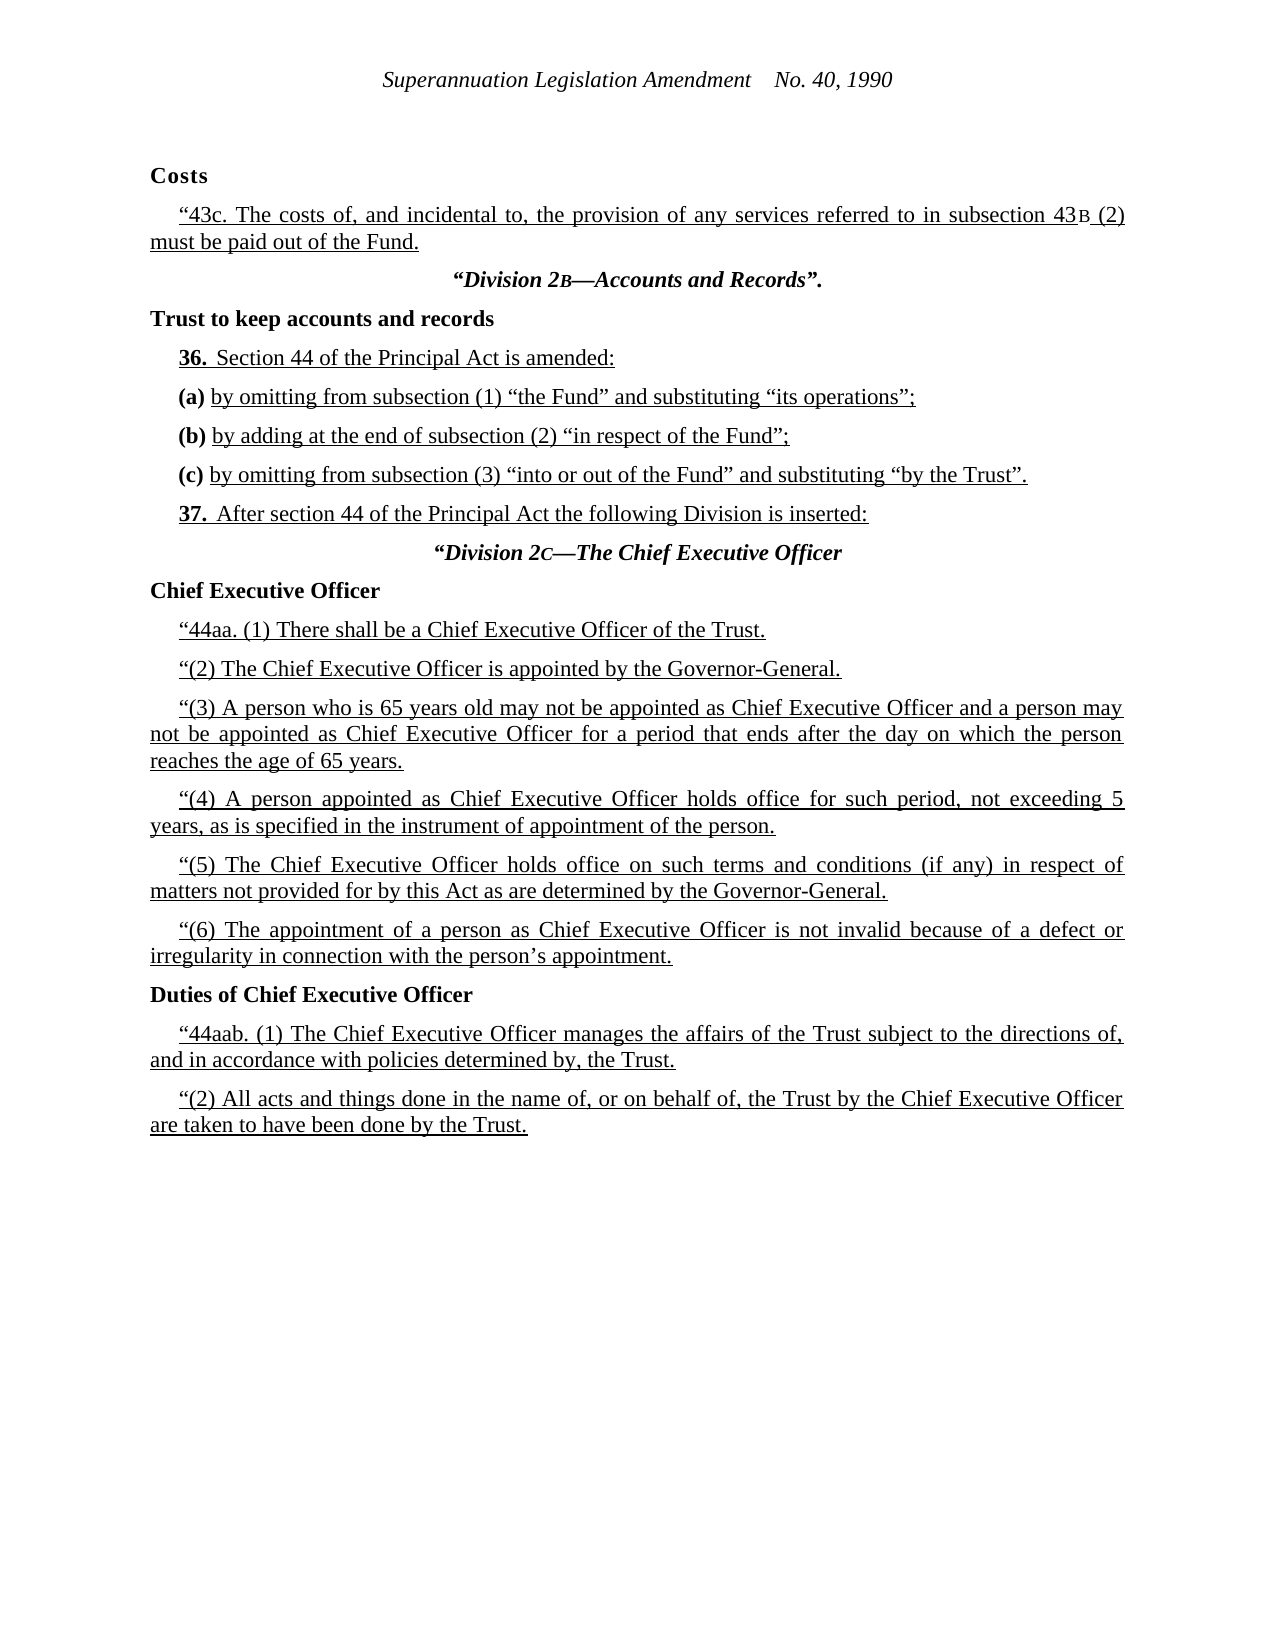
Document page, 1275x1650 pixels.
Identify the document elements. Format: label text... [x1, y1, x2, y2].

text “Division 2b—Accounts and Records”. [150, 267, 1125, 293]
text “43c. The costs of, and incidental to, the provision of any services referred to in subsection 43b (2) must be paid out of the Fund. [150, 201, 1125, 254]
text “44aa. (1) There shall be a Chief Executive Officer of the Trust. [150, 616, 1125, 643]
text Costs [150, 162, 1125, 189]
text 37. After section 44 of the Principal Act the following Division is inserted: [150, 500, 1125, 526]
text “(2) The Chief Executive Officer is appointed by the Governor-General. [150, 655, 1125, 681]
text Trust to keep accounts and records [150, 305, 1125, 332]
text (b) by adding at the end of subsection (2) “in respect of the Fund”; [150, 422, 1125, 448]
text 36. Section 44 of the Principal Act is amended: [150, 344, 1125, 371]
text “(5) The Chief Executive Officer holds office on such terms and conditions (if any) in respect of matters not provided for by this Act as are determined by the Governor-General. [150, 851, 1125, 903]
text “Division 2c—The Chief Executive Officer [150, 538, 1125, 565]
text (c) by omitting from subsection (3) “into or out of the Fund” and substituting “by the Trust”. [150, 461, 1125, 487]
text “44aab. (1) The Chief Executive Officer manages the affairs of the Trust subject to the directions of, and in accordance with policies determined by, the Trust. [150, 1020, 1125, 1073]
text (a) by omitting from subsection (1) “the Fund” and substituting “its operations”; [150, 383, 1125, 409]
text “(3) A person who is 65 years old may not be appointed as Chief Executive Officer and a person may not be appointed as Chief Executive Officer for a period that ends after the day on which the person reaches the age of 65 years. [150, 694, 1125, 773]
text “(6) The appointment of a person as Chief Executive Officer is not invalid because of a defect or irregularity in connection with the person’s appointment. [150, 916, 1125, 969]
text Duties of Chief Executive Officer [150, 981, 1125, 1007]
text Chief Executive Officer [150, 577, 1125, 604]
text “(2) All acts and things done in the name of, or on behalf of, the Trust by the Chief Executive Officer are taken to have been done by the Trust. [150, 1085, 1125, 1138]
text “(4) A person appointed as Chief Executive Officer holds office for such period, not exceeding 5 years, as is specified in the instrument of appointment of the person. [150, 786, 1125, 838]
